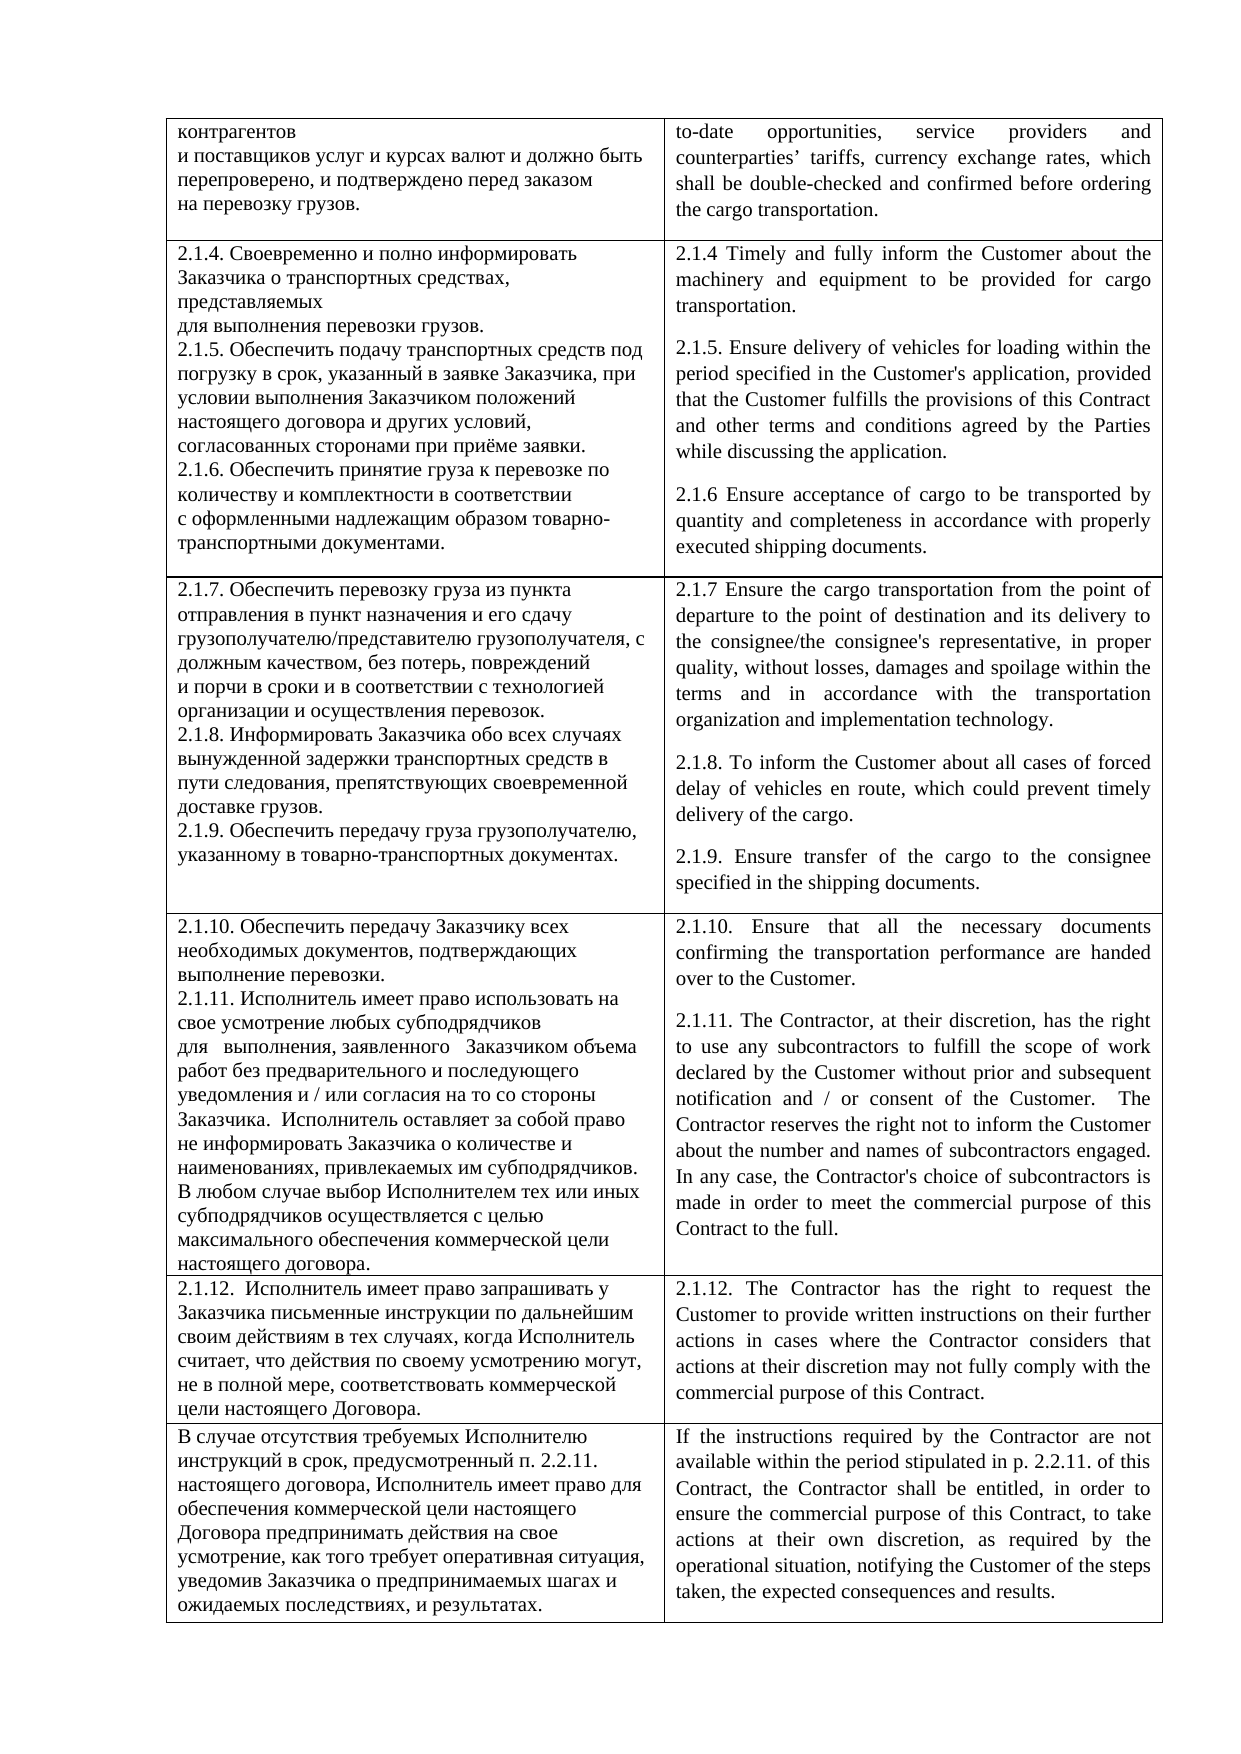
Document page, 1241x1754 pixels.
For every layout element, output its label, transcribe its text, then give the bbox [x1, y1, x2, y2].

table_cell 2.1.12. The Contractor has the right to request the Customer to provide written instructions on their further actions in cases where the Contractor considers that actions at their discretion may not fully comply with the commercial purpose of this Contract. [665, 1276, 1162, 1422]
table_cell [665, 1424, 1162, 1622]
table_cell 2.1.7. Обеспечить перевозку груза из пункта отправления в пункт назначения и его сдачу грузополучателю/представителю грузополучателя, с должным качеством, без потерь, повреждений и порчи в сроки и в соответствии с технологией организации и осуществления перевозок. 2.1.8. Информировать Заказчика обо всех случаях вынужденной задержки транспортных средств в пути следования, препятствующих своевременной доставке грузов. 2.1.9. Обеспечить передачу груза грузополучателю, указанному в товарно-транспортных документах. [167, 578, 664, 913]
table_cell 2.1.10. Ensure that all the necessary documents confirming the transportation performance are handed over to the Customer. 2.1.11. The Contractor, at their discretion, has the right to use any subcontractors to fulfill the scope of work declared by the Customer without prior and subsequent notification and / or consent of the Customer. The Contractor reserves the right not to inform the Customer about the number and names of subcontractors engaged. In any case, the Contractor's choice of subcontractors is made in order to meet the commercial purpose of this Contract to the full. [665, 914, 1162, 1275]
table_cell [167, 1424, 664, 1622]
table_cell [665, 119, 1162, 240]
table_cell 2.1.7 Ensure the cargo transportation from the point of departure to the point of destination and its delivery to the consignee/the consignee's representative, in proper quality, without losses, damages and spoilage within the terms and in accordance with the transportation organization and implementation technology. 2.1.8. To inform the Customer about all cases of forced delay of vehicles en route, which could prevent timely delivery of the cargo. 2.1.9. Ensure transfer of the cargo to the consignee specified in the shipping documents. [665, 578, 1162, 913]
table_cell 2.1.4. Своевременно и полно информировать Заказчика о транспортных средствах, представляемых для выполнения перевозки грузов. 2.1.5. Обеспечить подачу транспортных средств под погрузку в срок, указанный в заявке Заказчика, при условии выполнения Заказчиком положений настоящего договора и других условий, согласованных сторонами при приёме заявки. 2.1.6. Обеспечить принятие груза к перевозке по количеству и комплектности в соответствии с оформленными надлежащим образом товарно-транспортными документами. [167, 241, 664, 576]
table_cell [167, 119, 664, 240]
table_cell 2.1.10. Обеспечить передачу Заказчику всех необходимых документов, подтверждающих выполнение перевозки. 2.1.11. Исполнитель имеет право использовать на свое усмотрение любых субподрядчиков для выполнения, заявленного Заказчиком объема работ без предварительного и последующего уведомления и / или согласия на то со стороны Заказчика. Исполнитель оставляет за собой право не информировать Заказчика о количестве и наименованиях, привлекаемых им субподрядчиков. В любом случае выбор Исполнителем тех или иных субподрядчиков осуществляется с целью максимального обеспечения коммерческой цели настоящего договора. [167, 914, 664, 1275]
table_cell 2.1.12. Исполнитель имеет право запрашивать у Заказчика письменные инструкции по дальнейшим своим действиям в тех случаях, когда Исполнитель считает, что действия по своему усмотрению могут, не в полной мере, соответствовать коммерческой цели настоящего Договора. [167, 1276, 664, 1422]
table_cell 2.1.4 Timely and fully inform the Customer about the machinery and equipment to be provided for cargo transportation. 2.1.5. Ensure delivery of vehicles for loading within the period specified in the Customer's application, provided that the Customer fulfills the provisions of this Contract and other terms and conditions agreed by the Parties while discussing the application. 2.1.6 Ensure acceptance of cargo to be transported by quantity and completeness in accordance with properly executed shipping documents. [665, 241, 1162, 576]
